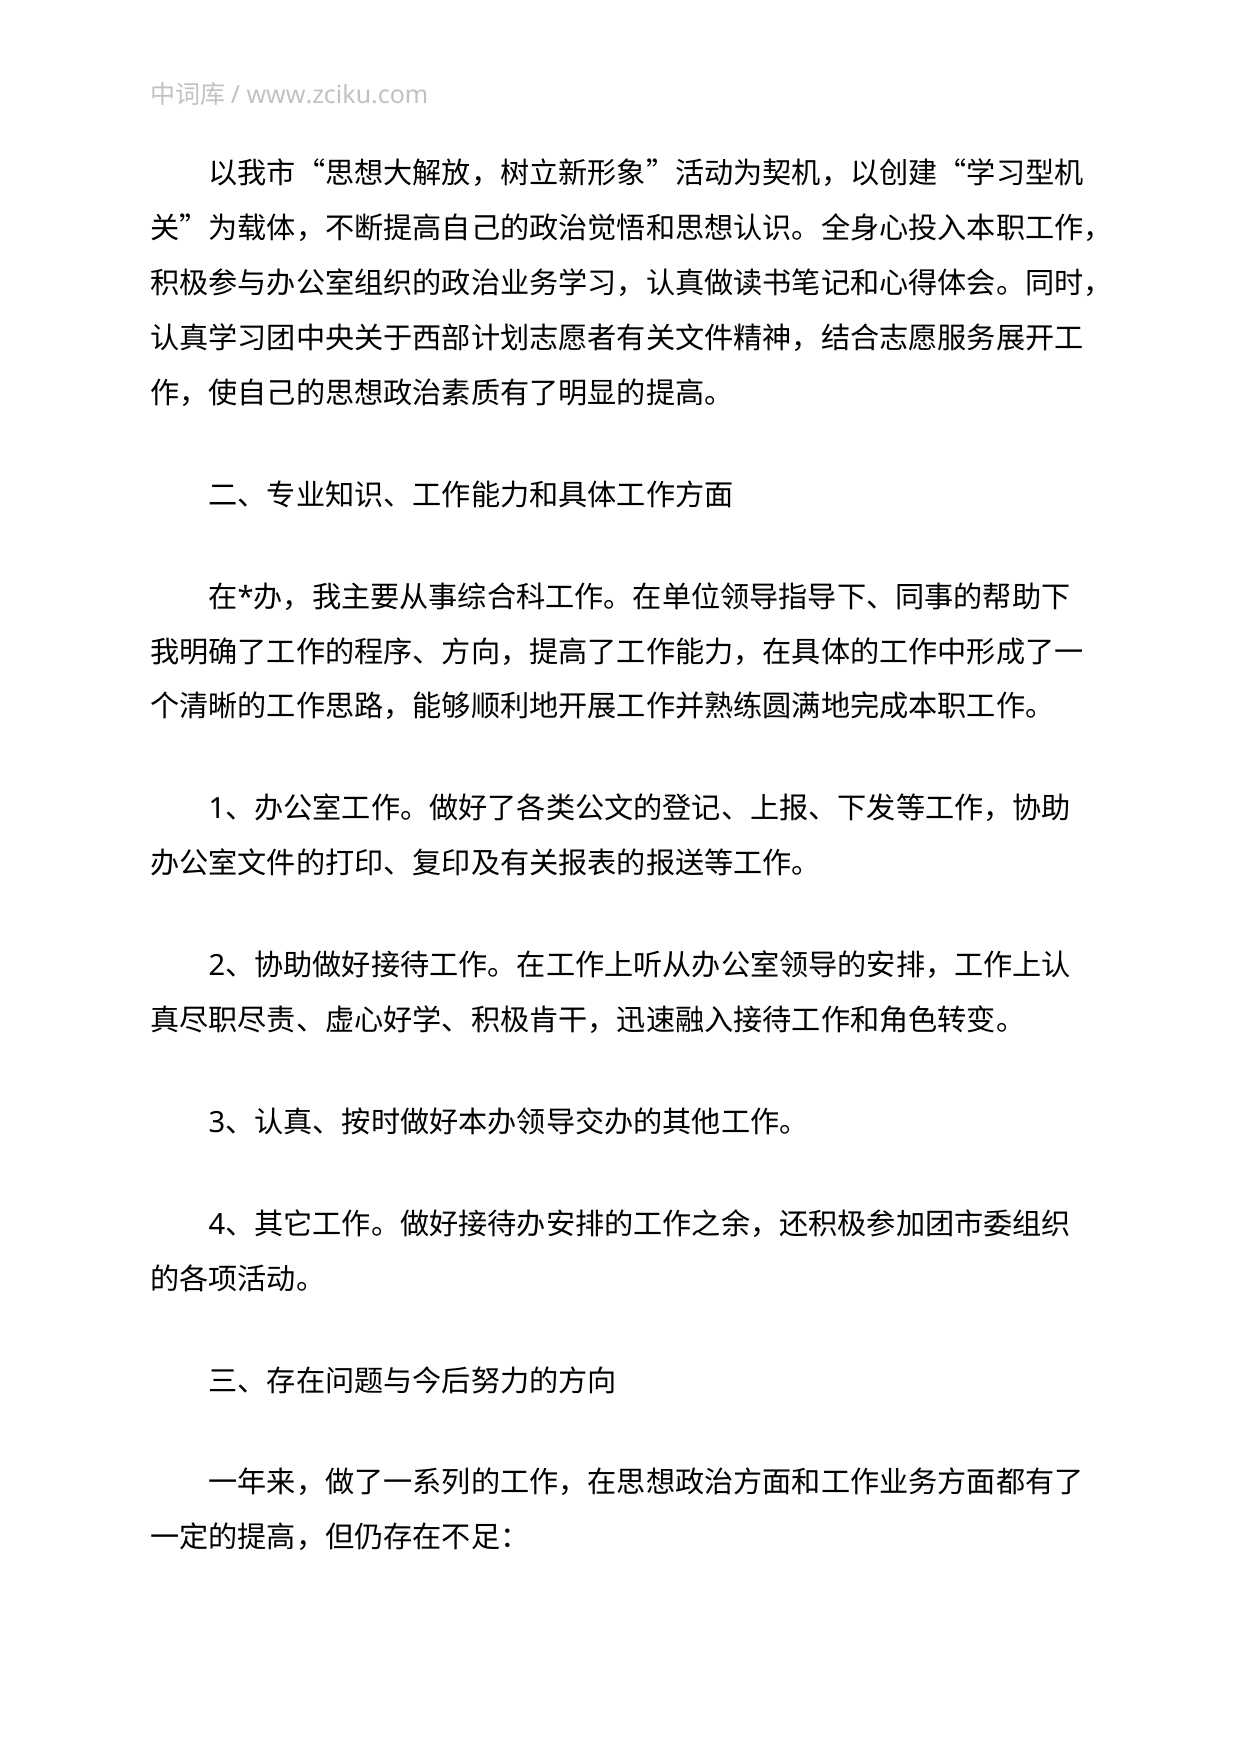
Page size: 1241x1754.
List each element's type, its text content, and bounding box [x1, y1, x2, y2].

text 以我市“思想大解放，树立新形象”活动为契机，以创建“学习型机关”为载体，不断提高自己的政治觉悟和思想认识。全身心投入本职工作，积极参与办公室组织的政治业务学习，认真做读书笔记和心得体会。同时，认真学习团中央关于西部计划志愿者有关文件精神，结合志愿服务展开工作，使自己的思想政治素质有了明显的提高。 [150, 150, 1090, 412]
text 2、协助做好接待工作。在工作上听从办公室领导的安排，工作上认真尽职尽责、虚心好学、积极肯干，迅速融入接待工作和角色转变。 [150, 942, 1090, 1039]
text 在*办，我主要从事综合科工作。在单位领导指导下、同事的帮助下我明确了工作的程序、方向，提高了工作能力，在具体的工作中形成了一个清晰的工作思路，能够顺利地开展工作并熟练圆满地完成本职工作。 [150, 573, 1090, 725]
text 3、认真、按时做好本办领导交办的其他工作。 [150, 1098, 1090, 1141]
text 一年来，做了一系列的工作，在思想政治方面和工作业务方面都有了一定的提高，但仍存在不足： [150, 1459, 1090, 1556]
text 4、其它工作。做好接待办安排的工作之余，还积极参加团市委组织的各项活动。 [150, 1200, 1090, 1298]
text 二、专业知识、工作能力和具体工作方面 [150, 471, 1090, 514]
text 三、存在问题与今后努力的方向 [150, 1357, 1090, 1399]
text 1、办公室工作。做好了各类公文的登记、上报、下发等工作，协助办公室文件的打印、复印及有关报表的报送等工作。 [150, 785, 1090, 882]
